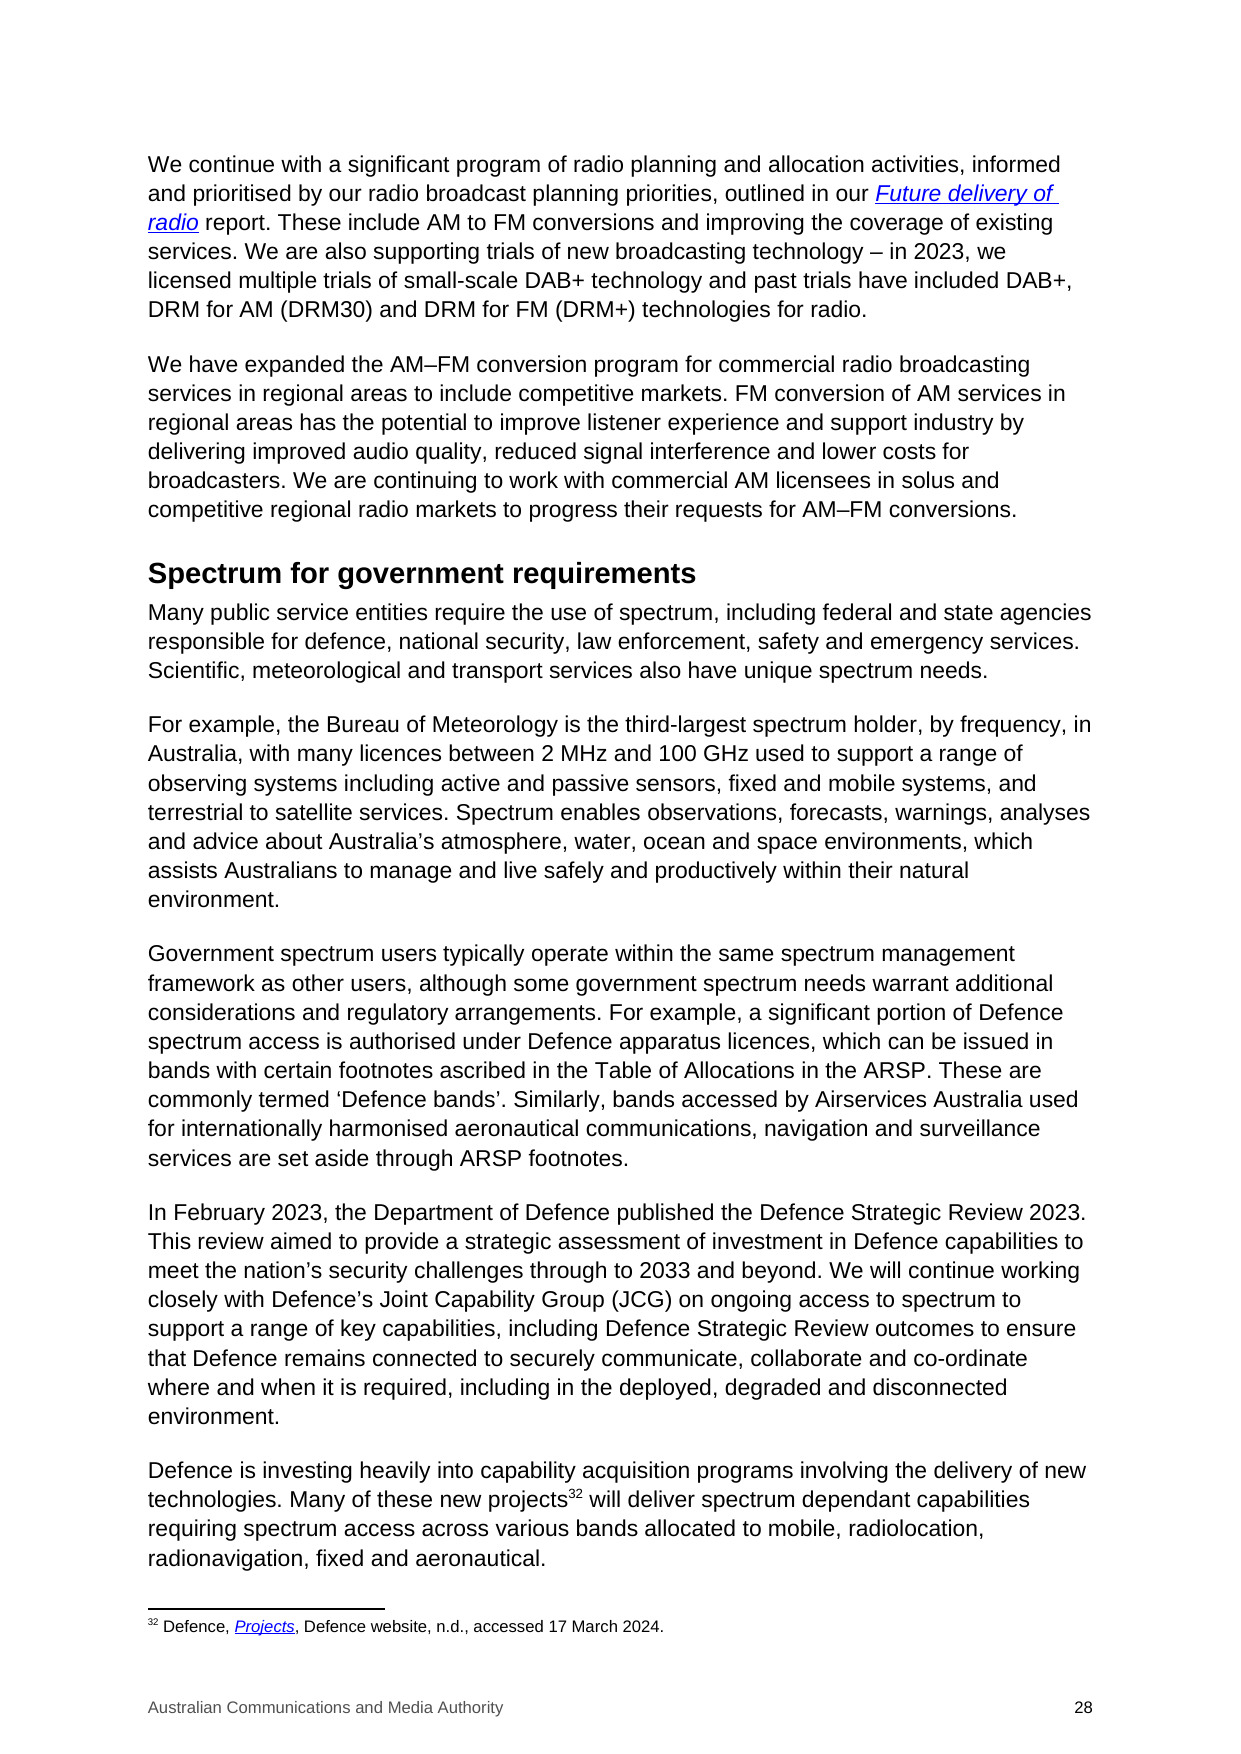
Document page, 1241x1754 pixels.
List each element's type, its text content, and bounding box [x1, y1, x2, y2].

text Defence is investing heavily into capability acquisition programs involving the delivery of new technologies. Many of these new projects will deliver spectrum dependant capabilities requiring spectrum access across various bands allocated to mobile, radiolocation, radionavigation, fixed and aeronautical. [148, 1454, 1092, 1571]
text We continue with a significant program of radio planning and allocation activities, informed and prioritised by our radio broadcast planning priorities, outlined in our Future delivery of radio report. These include AM to FM conversions and improving the coverage of existing services. We are also supporting trials of new broadcasting technology – in 2023, we licensed multiple trials of small-scale DAB+ technology and past trials have included DAB+, DRM for AM (DRM30) and DRM for FM (DRM+) technologies for radio. [148, 148, 1092, 323]
text Many public service entities require the use of spectrum, including federal and state agencies responsible for defence, national security, law enforcement, safety and emergency services. Scientific, meteorological and transport services also have unique spectrum needs. [148, 596, 1092, 683]
text In February 2023, the Department of Defence published the Defence Strategic Review 2023. This review aimed to provide a strategic assessment of investment in Defence capabilities to meet the nation’s security challenges through to 2033 and beyond. We will continue working closely with Defence’s Joint Capability Group (JCG) on ongoing access to spectrum to support a range of key capabilities, including Defence Strategic Review outcomes to ensure that Defence remains connected to securely communicate, collaborate and co-ordinate where and when it is required, including in the deployed, degraded and disconnected environment. [148, 1196, 1092, 1429]
subtitle Spectrum for government requirements [148, 556, 1092, 589]
text Government spectrum users typically operate within the same spectrum management framework as other users, although some government spectrum needs warrant additional considerations and regulatory arrangements. For example, a significant portion of Defence spectrum access is authorised under Defence apparatus licences, which can be issued in bands with certain footnotes ascribed in the Table of Allocations in the ARSP. These are commonly termed ‘Defence bands’. Similarly, bands accessed by Airservices Australia used for internationally harmonised aeronautical communications, navigation and surveillance services are set aside through ARSP footnotes. [148, 937, 1092, 1171]
text For example, the Bureau of Meteorology is the third-largest spectrum holder, by frequency, in Australia, with many licences between 2 MHz and 100 GHz used to support a range of observing systems including active and passive sensors, fixed and mobile systems, and terrestrial to satellite services. Spectrum enables observations, forecasts, warnings, analyses and advice about Australia’s atmosphere, water, ocean and space environments, which assists Australians to manage and live safely and productively within their natural environment. [148, 708, 1092, 912]
text We have expanded the AM–FM conversion program for commercial radio broadcasting services in regional areas to include competitive markets. FM conversion of AM services in regional areas has the potential to improve listener experience and support industry by delivering improved audio quality, reduced signal interference and lower costs for broadcasters. We are continuing to work with commercial AM licensees in solus and competitive regional radio markets to progress their requests for AM–FM conversions. [148, 348, 1092, 523]
